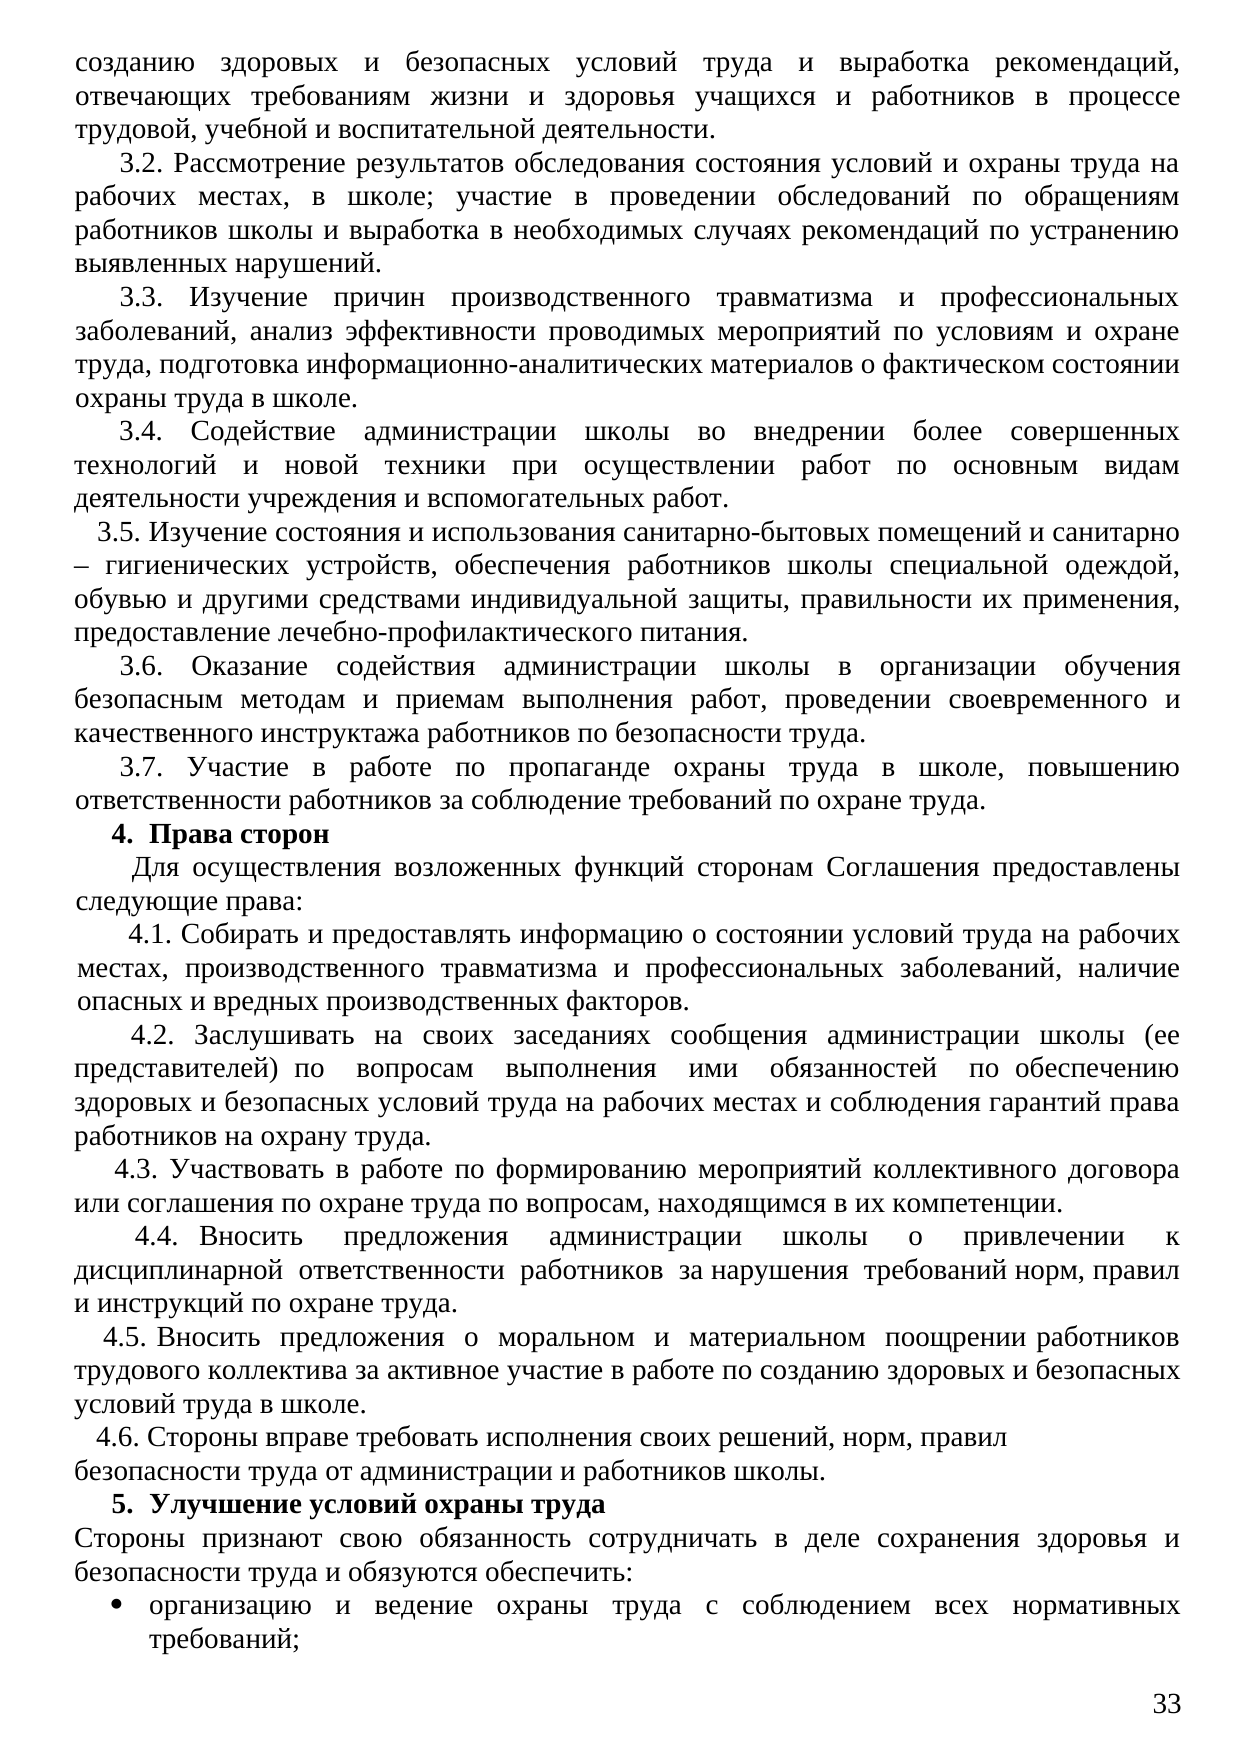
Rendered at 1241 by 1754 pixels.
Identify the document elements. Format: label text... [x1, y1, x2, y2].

list организацию и ведение охраны труда с соблюдением всех нормативных требований; [111, 1587, 1181, 1654]
text 4.3. Участвовать в работе по формированию мероприятий коллективного договора или соглашения по охране труда по вопросам, находящимся в их компетенции. [74, 1151, 1181, 1218]
text 3.7. Участие в работе по пропаганде охраны труда в школе, повышению ответственности работников за соблюдение требований по охране труда. [75, 749, 1181, 816]
text 3.6. Оказание содействия администрации школы в организации обучения безопасным методам и приемам выполнения работ, проведении своевременного и качественного инструктажа работников по безопасности труда. [74, 648, 1181, 749]
text 4.1. Собирать и предоставлять информацию о состоянии условий труда на рабочих местах, производственного травматизма и профессиональных заболеваний, наличие опасных и вредных производственных факторов. [77, 916, 1181, 1017]
text 3.4. Содействие администрации школы во внедрении более совершенных технологий и новой техники при осуществлении работ по основным видам деятельности учреждения и вспомогательных работ. [74, 413, 1181, 514]
list Права сторон [111, 816, 1085, 849]
text Для осуществления возложенных функций сторонам Соглашения предоставлены следующие права: [75, 849, 1181, 916]
text 3.2. Рассмотрение результатов обследования состояния условий и охраны труда на рабочих местах, в школе; участие в проведении обследований по обращениям работников школы и выработка в необходимых случаях рекомендаций по устранению выявленных нарушений. [74, 145, 1180, 279]
text 4.5. Вносить предложения о моральном и материальном поощрении работников трудового коллектива за активное участие в работе по созданию здоровых и безопасных условий труда в школе. [74, 1319, 1181, 1419]
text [75, 44, 1181, 145]
text 3.5. Изучение состояния и использования санитарно-бытовых помещений и санитарно – гигиенических устройств, обеспечения работников школы специальной одеждой, обувью и другими средствами индивидуальной защиты, правильности их применения, предоставление лечебно-профилактического питания. [74, 514, 1181, 648]
text Стороны признают свою обязанность сотрудничать в деле сохранения здоровья и безопасности труда и обязуются обеспечить: [74, 1520, 1181, 1587]
list Улучшение условий охраны труда [111, 1487, 1181, 1520]
text 4.6. Стороны вправе требовать исполнения своих решений, норм, правил безопасности труда от администрации и работников школы. [74, 1419, 1181, 1487]
text 4.4. Вносить предложения администрации школы о привлечении к дисциплинарной ответственности работников за нарушения требований норм, правил и инструкций по охране труда. [74, 1218, 1181, 1319]
text 3.3. Изучение причин производственного травматизма и профессиональных заболеваний, анализ эффективности проводимых мероприятий по условиям и охране труда, подготовка информационно-аналитических материалов о фактическом состоянии охраны труда в школе. [75, 279, 1180, 413]
text 4.2. Заслушивать на своих заседаниях сообщения администрации школы (ее представителей) по вопросам выполнения ими обязанностей по обеспечению здоровых и безопасных условий труда на рабочих местах и соблюдения гарантий права работников на охрану труда. [74, 1017, 1181, 1151]
